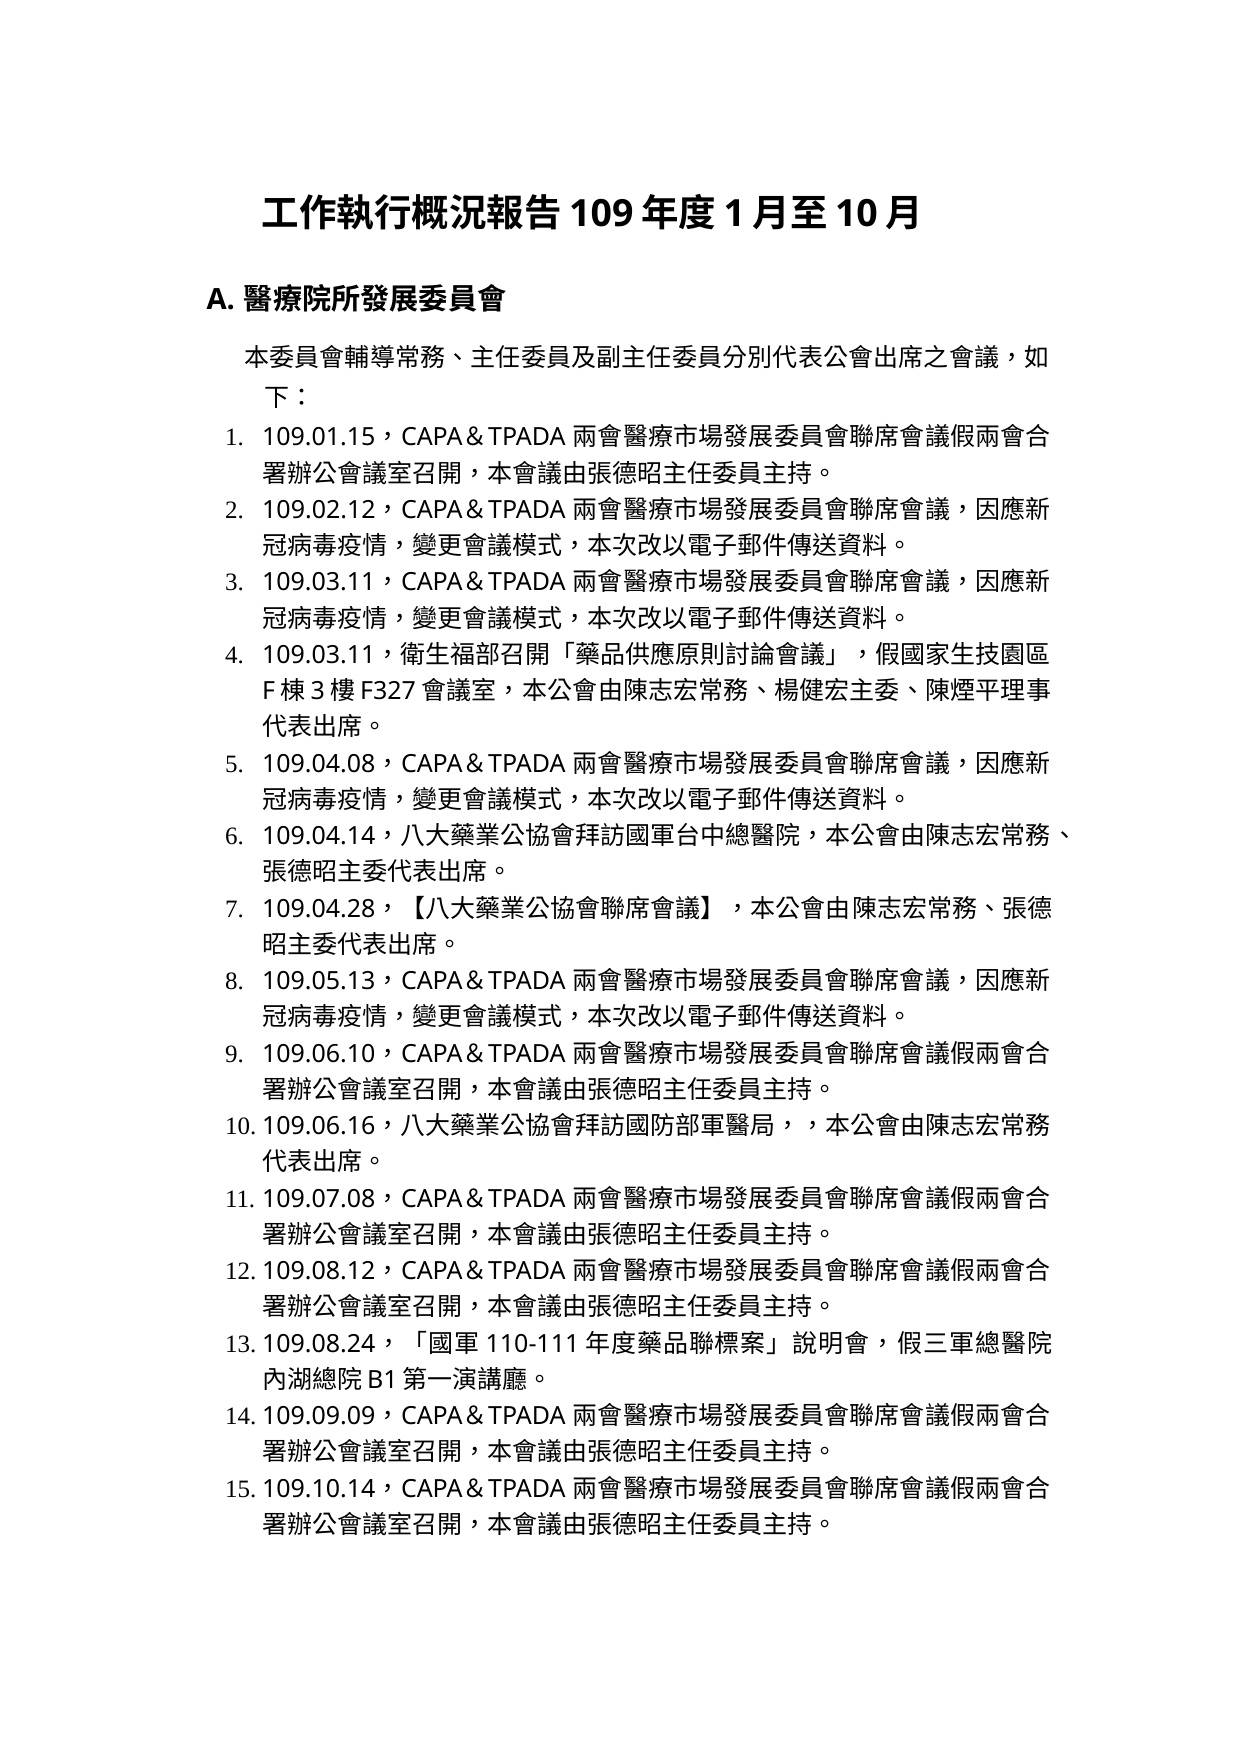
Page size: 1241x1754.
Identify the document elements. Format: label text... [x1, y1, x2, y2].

text 工作執行概況報告109年度1月至10月 [261, 183, 1053, 238]
list 109.10.14，CAPA＆TPADA 兩會醫療市場發展委員會聯席會議假兩會合署辦公會議室召開，本會議由張德昭主任委員主持。 [225, 1468, 1053, 1541]
list 109.04.08，CAPA＆TPADA 兩會醫療市場發展委員會聯席會議，因應新冠病毒疫情，變更會議模式，本次改以電子郵件傳送資料。 [225, 743, 1053, 816]
list 109.05.13，CAPA＆TPADA 兩會醫療市場發展委員會聯席會議，因應新冠病毒疫情，變更會議模式，本次改以電子郵件傳送資料。 [225, 961, 1053, 1033]
list 109.06.10，CAPA＆TPADA 兩會醫療市場發展委員會聯席會議假兩會合署辦公會議室召開，本會議由張德昭主任委員主持。 [225, 1033, 1053, 1106]
list 109.04.28，【八大藥業公協會聯席會議】，本公會由陳志宏常務、張德昭主委代表出席。 [225, 888, 1053, 961]
list 109.07.08，CAPA＆TPADA 兩會醫療市場發展委員會聯席會議假兩會合署辦公會議室召開，本會議由張德昭主任委員主持。 [225, 1178, 1053, 1251]
list 109.04.14，八大藥業公協會拜訪國軍台中總醫院，本公會由陳志宏常務、張德昭主委代表出席。 [225, 816, 1053, 888]
list 109.03.11，衛生福部召開「藥品供應原則討論會議」，假國家生技園區F棟3樓F327會議室，本公會由陳志宏常務、楊健宏主委、陳煙平理事代表出席。 [225, 634, 1053, 743]
list 109.02.12，CAPA＆TPADA 兩會醫療市場發展委員會聯席會議，因應新冠病毒疫情，變更會議模式，本次改以電子郵件傳送資料。 [225, 489, 1053, 562]
subtitle 醫療院所發展委員會 [206, 275, 1088, 318]
list 109.08.24，「國軍110-111年度藥品聯標案」說明會，假三軍總醫院內湖總院B1第一演講廳。 [225, 1323, 1053, 1396]
list 109.06.16，八大藥業公協會拜訪國防部軍醫局，，本公會由陳志宏常務代表出席。 [225, 1106, 1053, 1178]
list 109.03.11，CAPA＆TPADA 兩會醫療市場發展委員會聯席會議，因應新冠病毒疫情，變更會議模式，本次改以電子郵件傳送資料。 [225, 562, 1053, 634]
list 109.09.09，CAPA＆TPADA 兩會醫療市場發展委員會聯席會議假兩會合署辦公會議室召開，本會議由張德昭主任委員主持。 [225, 1396, 1053, 1468]
text 本委員會輔導常務、主任委員及副主任委員分別代表公會出席之會議，如下： [244, 337, 1053, 413]
list 109.01.15，CAPA＆TPADA 兩會醫療市場發展委員會聯席會議假兩會合署辦公會議室召開，本會議由張德昭主任委員主持。 [225, 417, 1053, 489]
list 109.08.12，CAPA＆TPADA 兩會醫療市場發展委員會聯席會議假兩會合署辦公會議室召開，本會議由張德昭主任委員主持。 [225, 1251, 1053, 1323]
